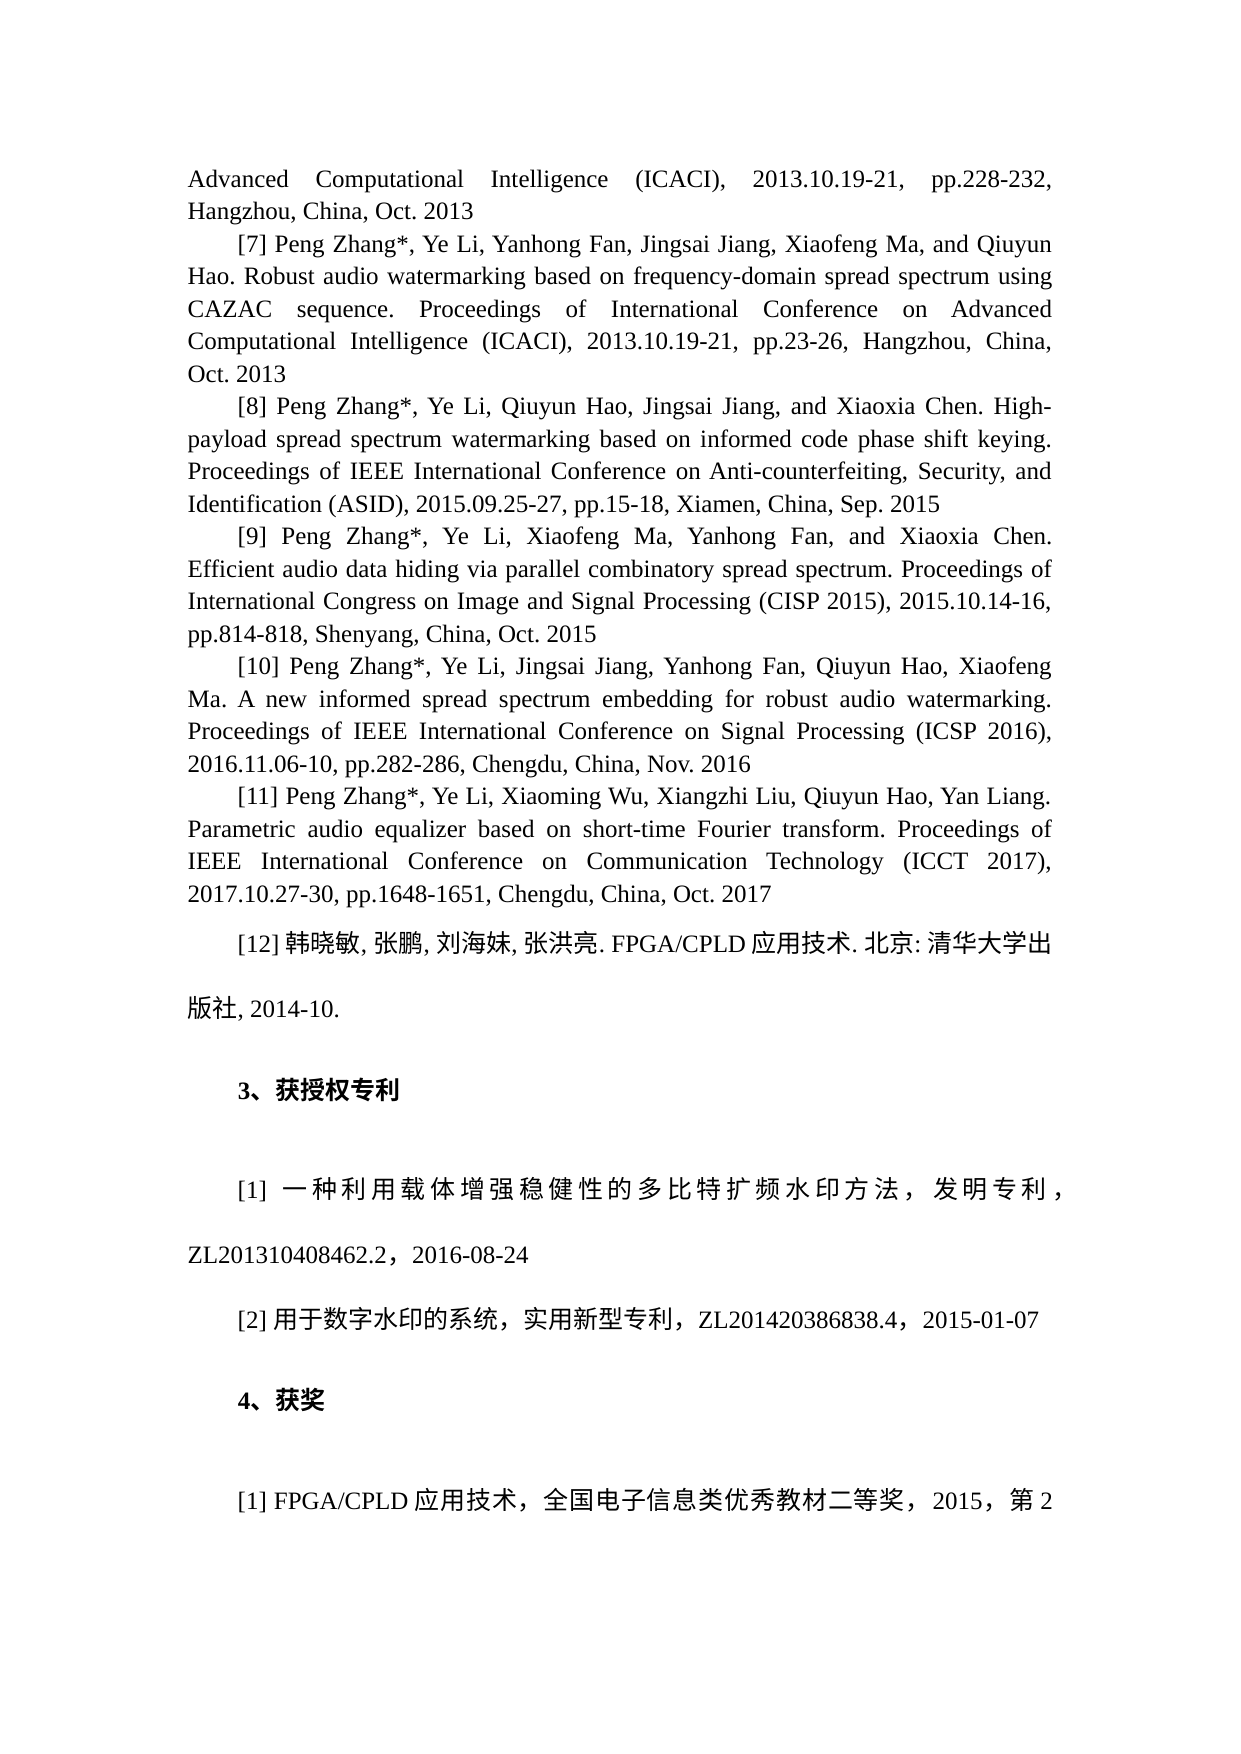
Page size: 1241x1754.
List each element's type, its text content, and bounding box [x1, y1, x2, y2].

text [10] Peng Zhang*, Ye Li, Jingsai Jiang, Yanhong Fan, Qiuyun Hao, Xiaofeng Ma. A new informed spread spectrum embedding for robust audio watermarking. Proceedings of IEEE International Conference on Signal Processing (ICSP 2016), 2016.11.06-10, pp.282-286, Chengdu, China, Nov. 2016 [187, 649, 1053, 779]
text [187, 162, 1053, 227]
text [2] 用于数字水印的系统，实用新型专利，ZL201420386838.4，2015-01-07 [187, 1285, 1053, 1350]
text [9] Peng Zhang*, Ye Li, Xiaofeng Ma, Yanhong Fan, and Xiaoxia Chen. Efficient audio data hiding via parallel combinatory spread spectrum. Proceedings of International Congress on Image and Signal Processing (CISP 2015), 2015.10.14-16, pp.814-818, Shenyang, China, Oct. 2015 [187, 519, 1053, 649]
text 3、获授权专利 [187, 1056, 1053, 1121]
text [187, 1466, 1053, 1531]
text [1] 一种利用载体增强稳健性的多比特扩频水印方法，发明专利，ZL201310408462.2，2016-08-24 [187, 1155, 1053, 1285]
text [7] Peng Zhang*, Ye Li, Yanhong Fan, Jingsai Jiang, Xiaofeng Ma, and Qiuyun Hao. Robust audio watermarking based on frequency-domain spread spectrum using CAZAC sequence. Proceedings of International Conference on Advanced Computational Intelligence (ICACI), 2013.10.19-21, pp.23-26, Hangzhou, China, Oct. 2013 [187, 227, 1053, 389]
text [12] 韩晓敏, 张鹏, 刘海妹, 张洪亮. FPGA/CPLD应用技术. 北京: 清华大学出版社, 2014-10. [187, 909, 1053, 1039]
text [8] Peng Zhang*, Ye Li, Qiuyun Hao, Jingsai Jiang, and Xiaoxia Chen. High-payload spread spectrum watermarking based on informed code phase shift keying. Proceedings of IEEE International Conference on Anti-counterfeiting, Security, and Identification (ASID), 2015.09.25-27, pp.15-18, Xiamen, China, Sep. 2015 [187, 389, 1053, 519]
text 4、获奖 [187, 1366, 1053, 1431]
text [11] Peng Zhang*, Ye Li, Xiaoming Wu, Xiangzhi Liu, Qiuyun Hao, Yan Liang. Parametric audio equalizer based on short-time Fourier transform. Proceedings of IEEE International Conference on Communication Technology (ICCT 2017), 2017.10.27-30, pp.1648-1651, Chengdu, China, Oct. 2017 [187, 779, 1053, 909]
